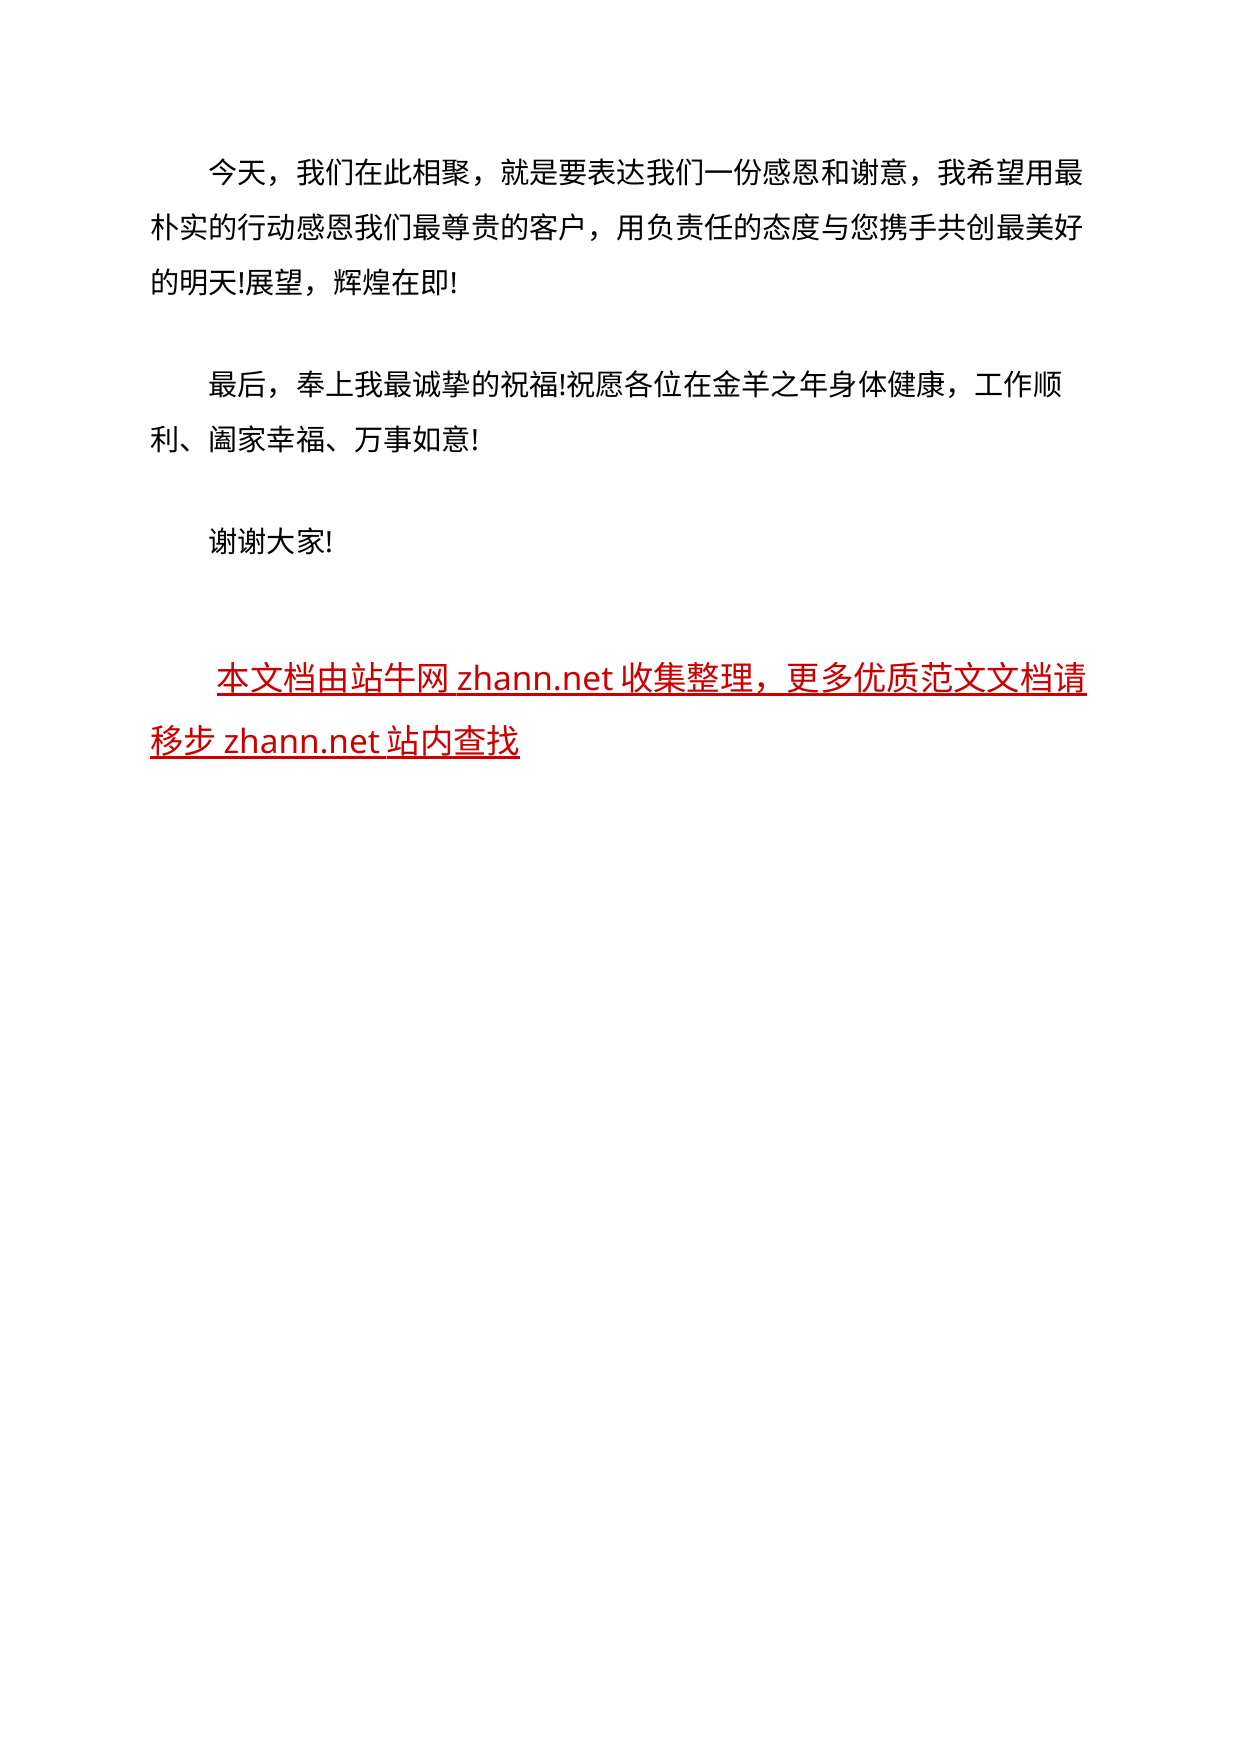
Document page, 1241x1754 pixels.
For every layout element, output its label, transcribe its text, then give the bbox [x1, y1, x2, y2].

text 今天，我们在此相聚，就是要表达我们一份感恩和谢意，我希望用最朴实的行动感恩我们最尊贵的客户，用负责任的态度与您携手共创最美好的明天!展望，辉煌在即! [150, 150, 1090, 302]
text 本文档由站牛网zhann.net收集整理，更多优质范文文档请移步zhann.net站内查找 [150, 652, 1090, 763]
text 最后，奉上我最诚挚的祝福!祝愿各位在金羊之年身体健康，工作顺利、阖家幸福、万事如意! [150, 362, 1090, 459]
text 谢谢大家! [150, 519, 1090, 561]
